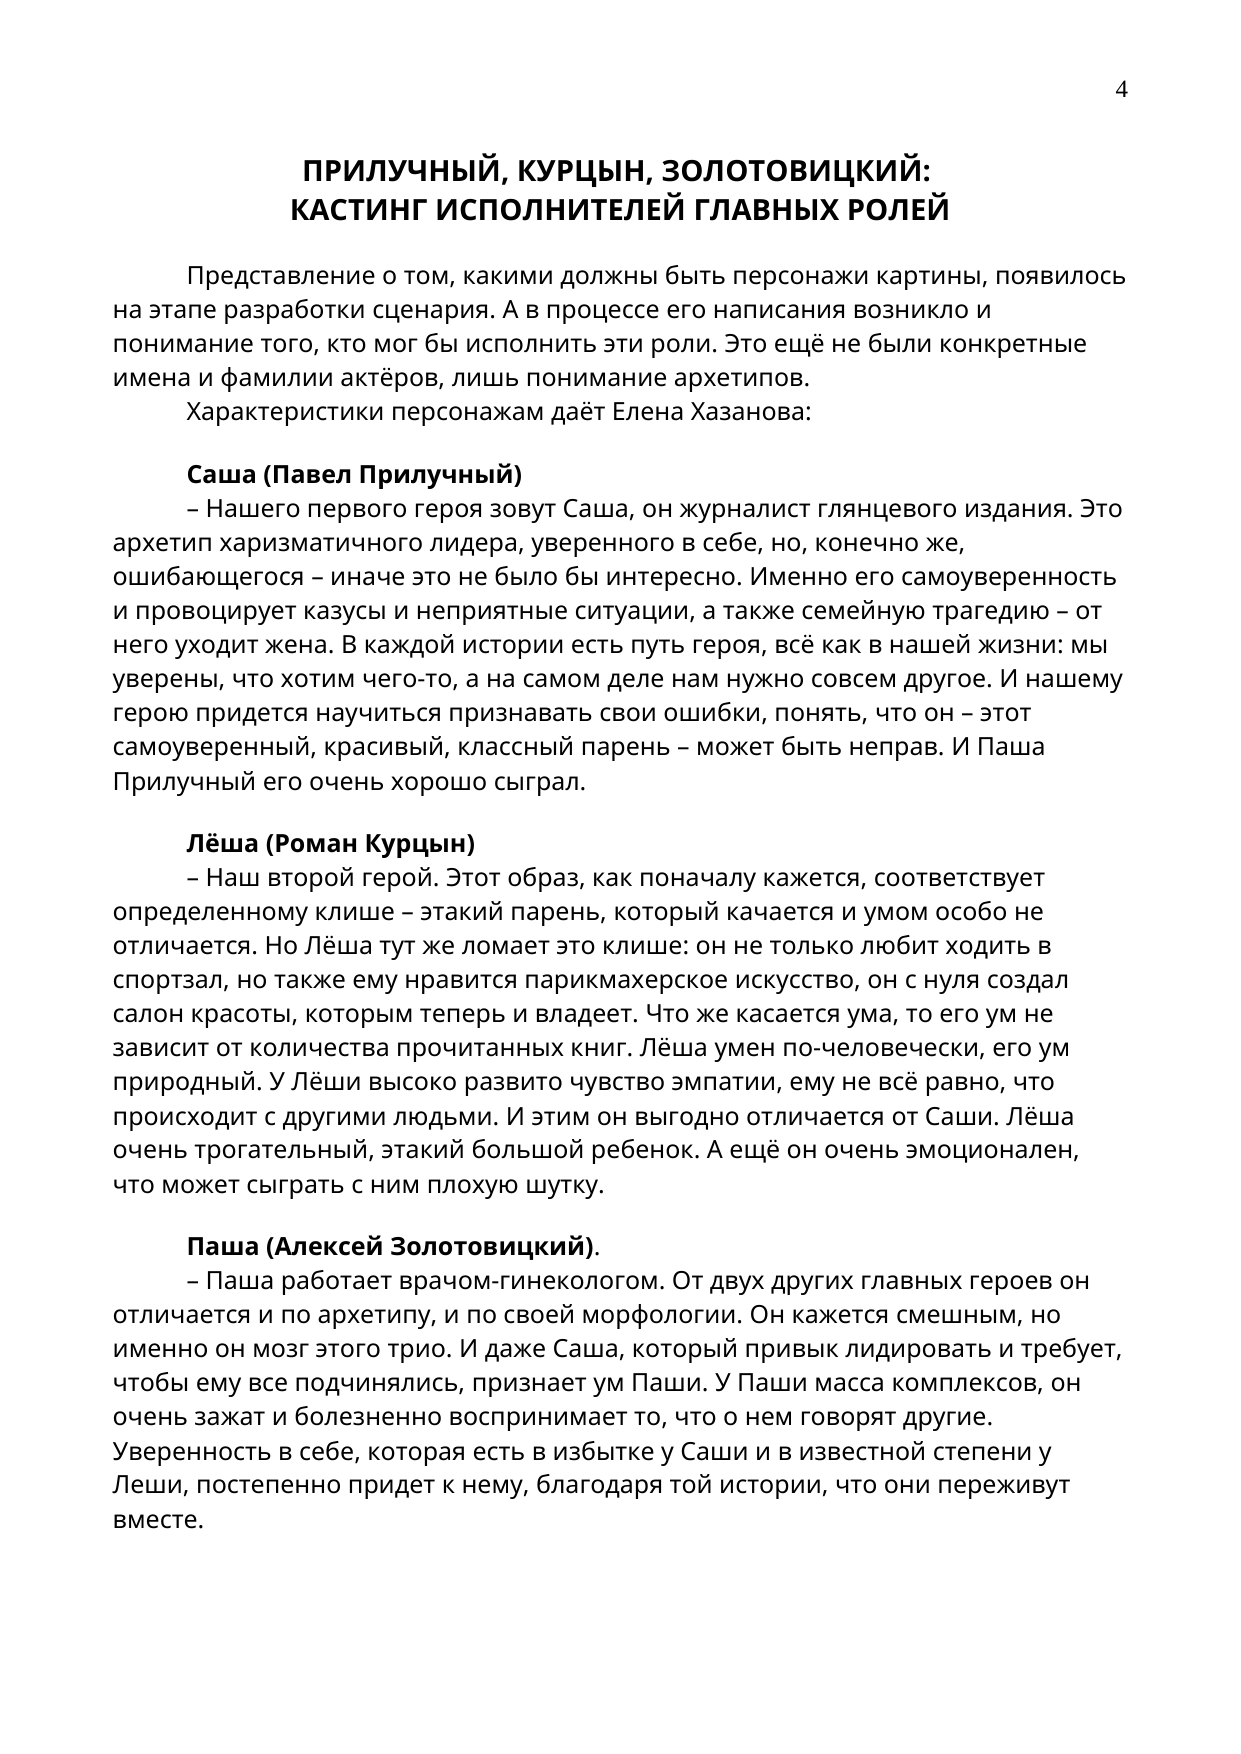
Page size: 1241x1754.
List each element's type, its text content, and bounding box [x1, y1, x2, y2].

text Паша (Алексей Золотовицкий). [112, 1229, 1128, 1263]
text Лёша (Роман Курцын) [112, 826, 1128, 860]
text Характеристики персонажам даёт Елена Хазанова: [112, 394, 1128, 428]
text Представление о том, какими должны быть персонажи картины, появилось на этапе разработки сценария. А в процессе его написания возникло и понимание того, кто мог бы исполнить эти роли. Это ещё не были конкретные имена и фамилии актёров, лишь понимание архетипов. [112, 258, 1128, 394]
text – Паша работает врачом-гинекологом. От двух других главных героев он отличается и по архетипу, и по своей морфологии. Он кажется смешным, но именно он мозг этого трио. И даже Саша, который привык лидировать и требует, чтобы ему все подчинялись, признает ум Паши. У Паши масса комплексов, он очень зажат и болезненно воспринимает то, что о нем говорят другие. Уверенность в себе, которая есть в избытке у Саши и в известной степени у Леши, постепенно придет к нему, благодаря той истории, что они переживут вместе. [112, 1263, 1128, 1535]
text – Наш второй герой. Этот образ, как поначалу кажется, соответствует определенному клише – этакий парень, который качается и умом особо не отличается. Но Лёша тут же ломает это клише: он не только любит ходить в спортзал, но также ему нравится парикмахерское искусство, он с нуля создал салон красоты, которым теперь и владеет. Что же касается ума, то его ум не зависит от количества прочитанных книг. Лёша умен по-человечески, его ум природный. У Лёши высоко развито чувство эмпатии, ему не всё равно, что происходит с другими людьми. И этим он выгодно отличается от Саши. Лёша очень трогательный, этакий большой ребенок. А ещё он очень эмоционален, что может сыграть с ним плохую шутку. [112, 860, 1128, 1200]
text – Нашего первого героя зовут Саша, он журналист глянцевого издания. Это архетип харизматичного лидера, уверенного в себе, но, конечно же, ошибающегося – иначе это не было бы интересно. Именно его самоуверенность и провоцирует казусы и неприятные ситуации, а также семейную трагедию – от него уходит жена. В каждой истории есть путь героя, всё как в нашей жизни: мы уверены, что хотим чего-то, а на самом деле нам нужно совсем другое. И нашему герою придется научиться признавать свои ошибки, понять, что он – этот самоуверенный, красивый, классный парень – может быть неправ. И Паша Прилучный его очень хорошо сыграл. [112, 491, 1128, 797]
text Саша (Павел Прилучный) [112, 457, 1128, 491]
text ПРИЛУЧНЫЙ, КУРЦЫН, ЗОЛОТОВИЦКИЙ: КАСТИНГ ИСПОЛНИТЕЛЕЙ ГЛАВНЫХ РОЛЕЙ [112, 150, 1128, 229]
